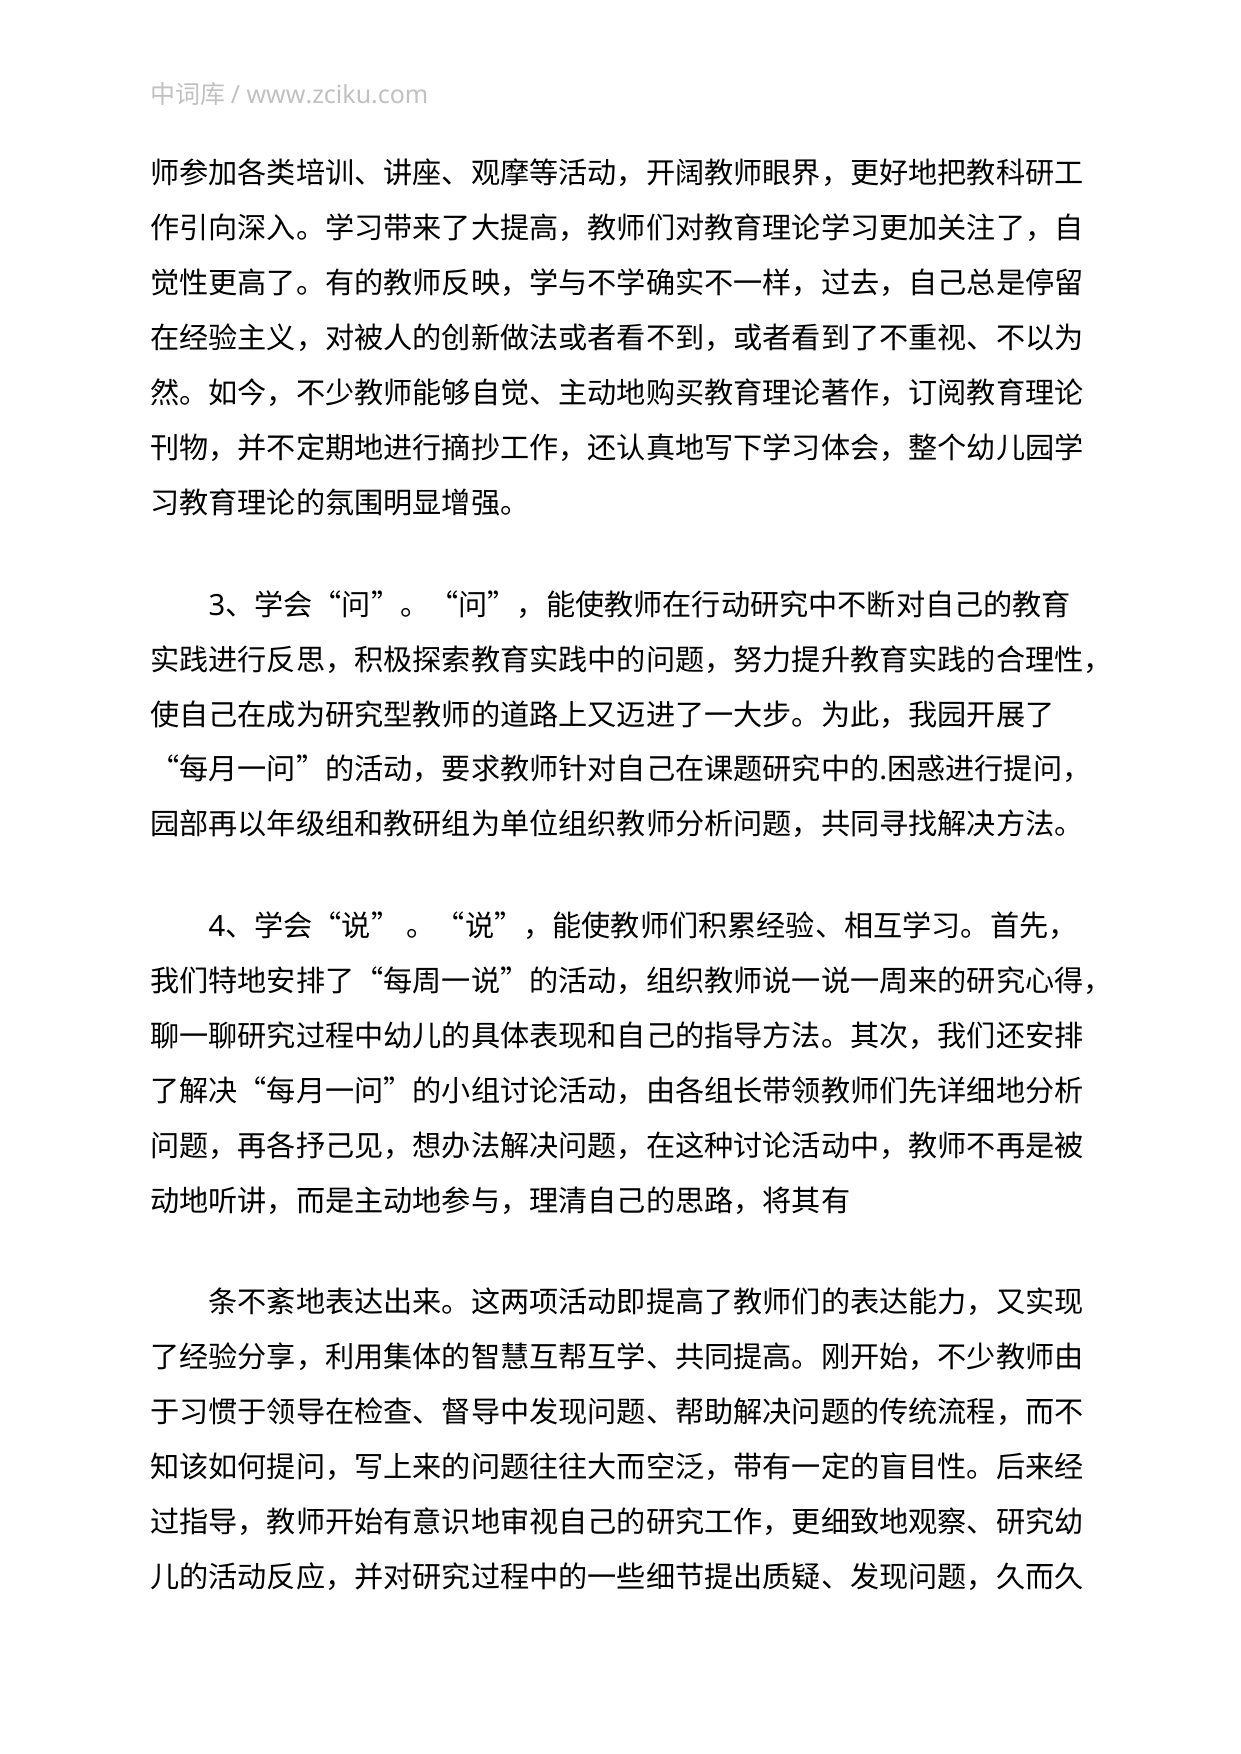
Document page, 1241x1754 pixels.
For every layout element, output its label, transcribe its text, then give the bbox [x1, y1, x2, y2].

text 3、学会“问”。“问”，能使教师在行动研究中不断对自己的教育实践进行反思，积极探索教育实践中的问题，努力提升教育实践的合理性，使自己在成为研究型教师的道路上又迈进了一大步。为此，我园开展了“每月一问”的活动，要求教师针对自己在课题研究中的.困惑进行提问，园部再以年级组和教研组为单位组织教师分析问题，共同寻找解决方法。 [150, 581, 1090, 843]
text 4、学会“说” 。“说”，能使教师们积累经验、相互学习。首先，我们特地安排了“每周一说”的活动，组织教师说一说一周来的研究心得，聊一聊研究过程中幼儿的具体表现和自己的指导方法。其次，我们还安排了解决“每月一问”的小组讨论活动，由各组长带领教师们先详细地分析问题，再各抒己见，想办法解决问题，在这种讨论活动中，教师不再是被动地听讲，而是主动地参与，理清自己的思路，将其有 [150, 903, 1090, 1219]
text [150, 150, 1090, 522]
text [150, 1279, 1090, 1596]
